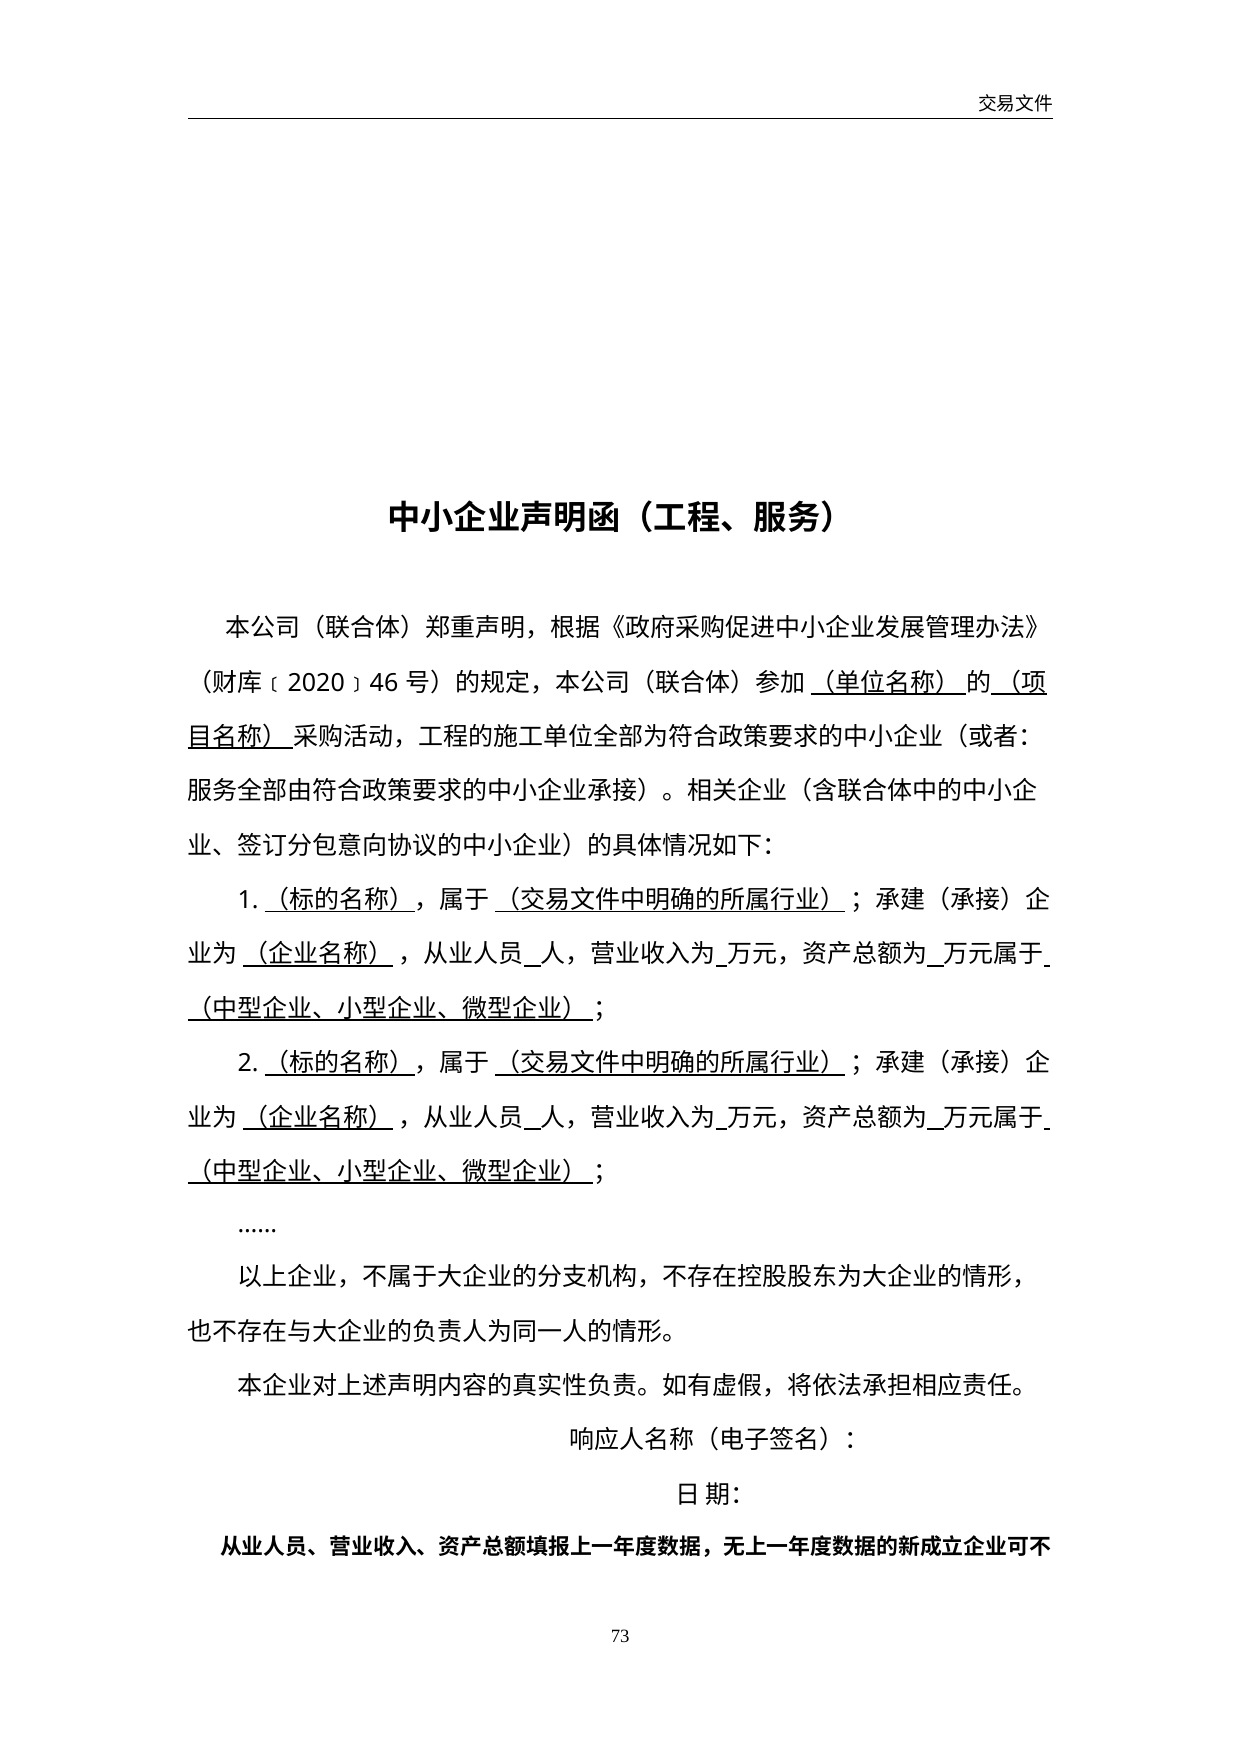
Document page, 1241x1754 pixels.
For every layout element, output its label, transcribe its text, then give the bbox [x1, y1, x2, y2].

text 本公司（联合体）郑重声明，根据《政府采购促进中小企业发展管理办法》（财库﹝2020﹞46 号）的规定，本公司（联合体）参加 （单位名称） 的 （项目名称） 采购活动，工程的施工单位全部为符合政策要求的中小企业（或者：服务全部由符合政策要求的中小企业承接）。相关企业（含联合体中的中小企业、签订分包意向协议的中小企业）的具体情况如下： [187, 608, 1053, 861]
text 本企业对上述声明内容的真实性负责。如有虚假，将依法承担相应责任。 [187, 1366, 1053, 1402]
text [187, 1529, 1053, 1560]
text 响应人名称（电子签名）： [187, 1420, 869, 1456]
text 以上企业，不属于大企业的分支机构，不存在控股股东为大企业的情形，也不存在与大企业的负责人为同一人的情形。 [187, 1257, 1053, 1347]
text 日 期： [187, 1474, 936, 1511]
text 2. （标的名称），属于 （交易文件中明确的所属行业） ；承建（承接）企业为 （企业名称） ，从业人员 人，营业收入为 万元，资产总额为 万元属于 （中型企业、小型企业、微型企业） ； [187, 1043, 1053, 1188]
text …… [187, 1206, 1053, 1240]
text 中小企业声明函（工程、服务） [187, 491, 1053, 539]
text 1. （标的名称），属于 （交易文件中明确的所属行业） ；承建（承接）企业为 （企业名称） ，从业人员 人，营业收入为 万元，资产总额为 万元属于 （中型企业、小型企业、微型企业） ； [187, 879, 1053, 1024]
